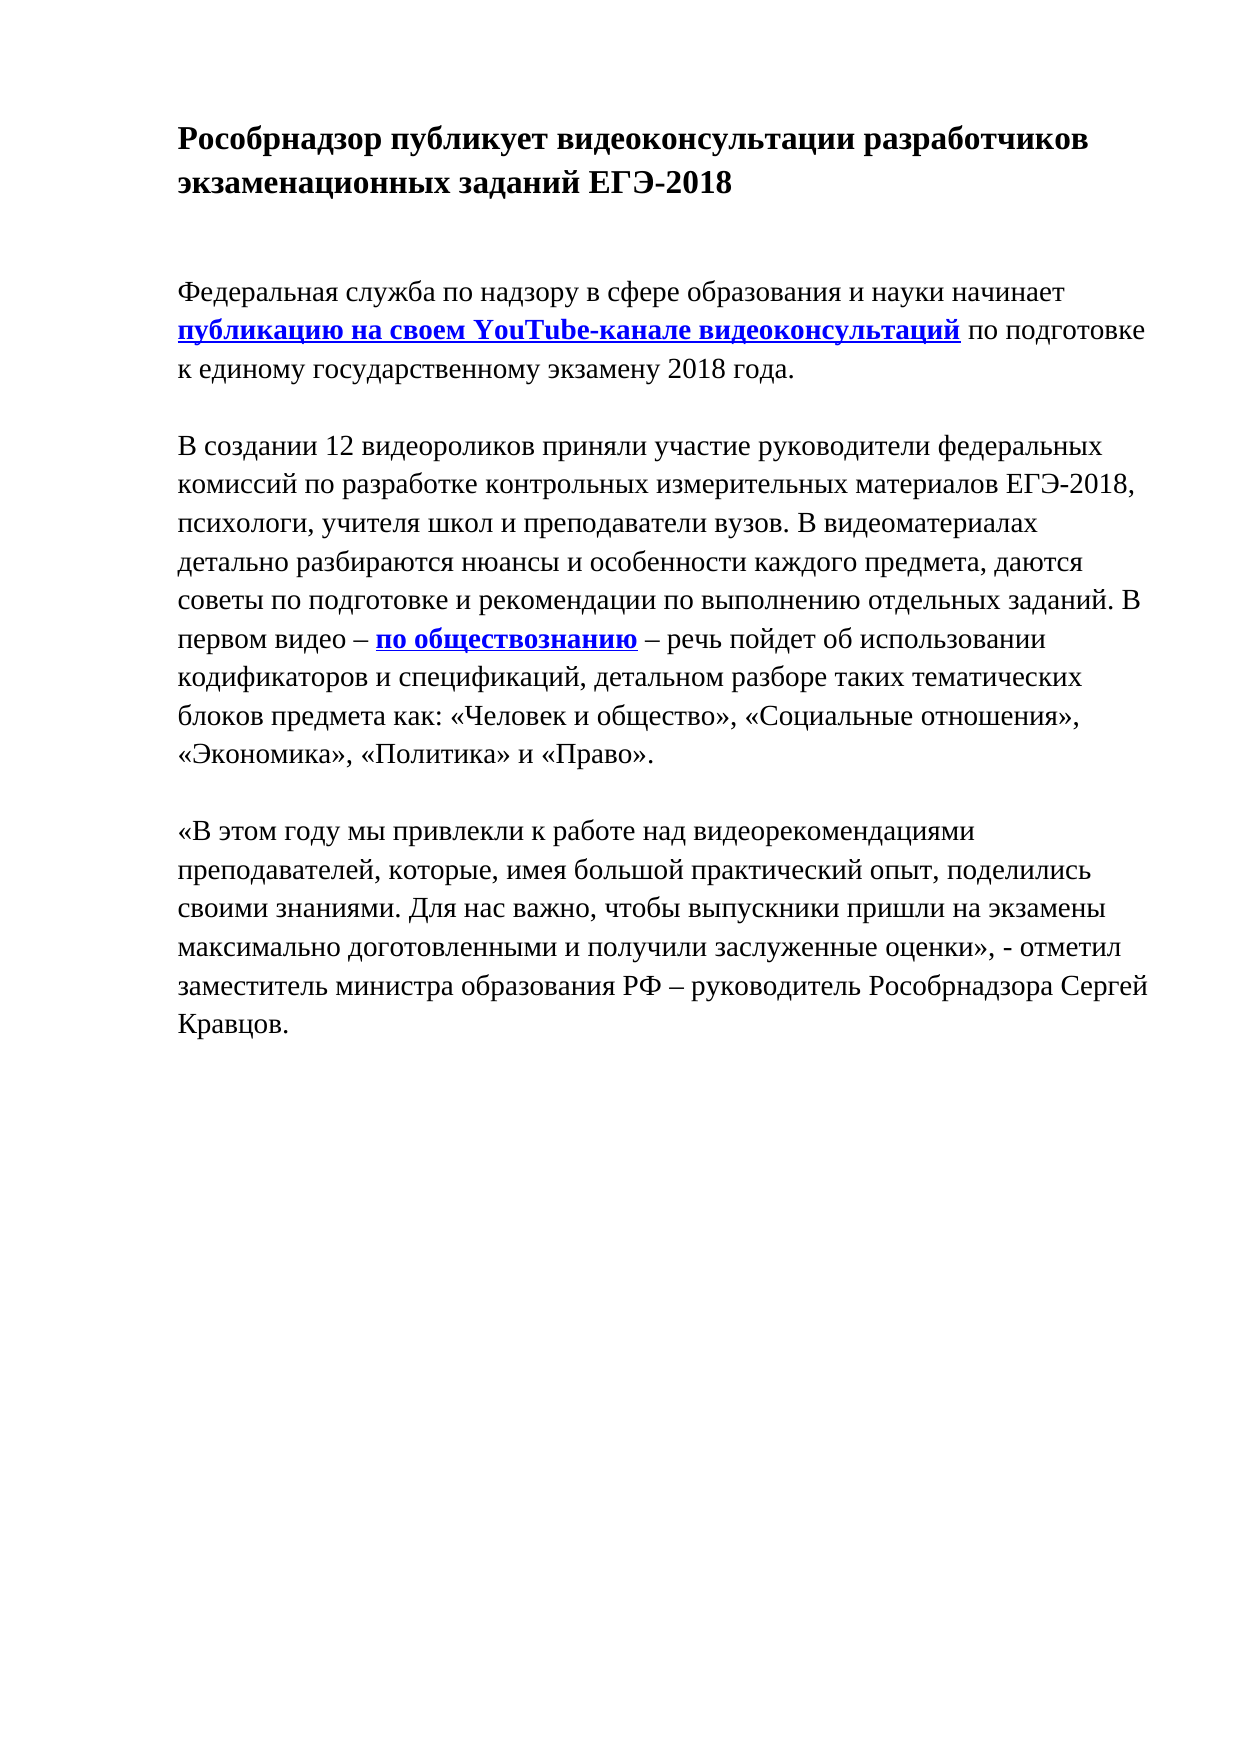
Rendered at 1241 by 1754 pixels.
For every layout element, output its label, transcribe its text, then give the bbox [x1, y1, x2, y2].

text В создании 12 видеороликов приняли участие руководители федеральных комиссий по разработке контрольных измерительных материалов ЕГЭ-2018, психологи, учителя школ и преподаватели вузов. В видеоматериалах детально разбираются нюансы и особенности каждого предмета, даются советы по подготовке и рекомендации по выполнению отдельных заданий. В первом видео – по обществознанию – речь пойдет об использовании кодификаторов и спецификаций, детальном разборе таких тематических блоков предмета как: «Человек и общество», «Социальные отношения», «Экономика», «Политика» и «Право». [177, 428, 1152, 770]
text Федеральная служба по надзору в сфере образования и науки начинает публикацию на своем YouTube-канале видеоконсультаций по подготовке к единому государственному экзамену 2018 года. [177, 274, 1152, 384]
text Рособрнадзор публикует видеоконсультации разработчиков экзаменационных заданий ЕГЭ-2018 [177, 118, 1152, 201]
text «В этом году мы привлекли к работе над видеорекомендациями преподавателей, которые, имея большой практический опыт, поделились своими знаниями. Для нас важно, чтобы выпускники пришли на экзамены максимально доготовленными и получили заслуженные оценки», - отметил заместитель министра образования РФ – руководитель Рособрнадзора Сергей Кравцов. [177, 813, 1152, 1040]
